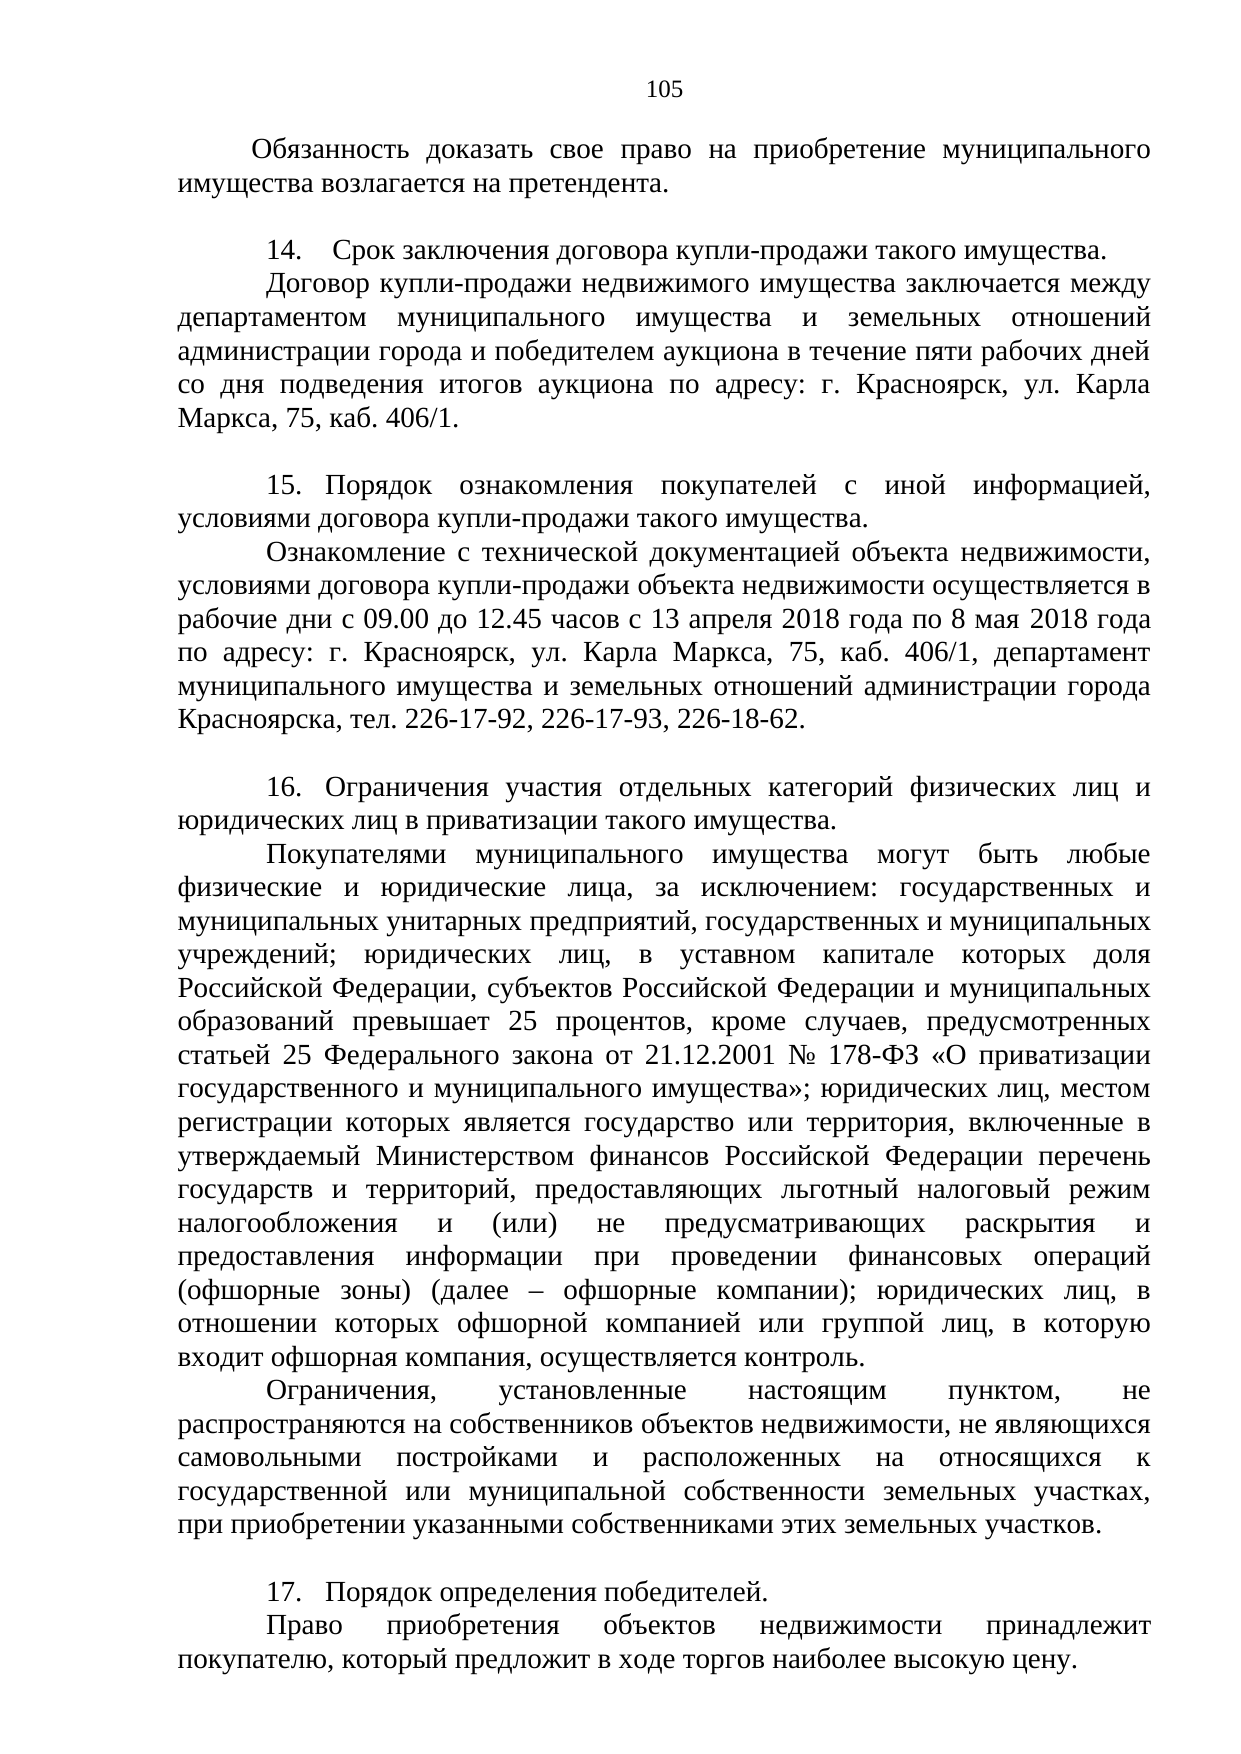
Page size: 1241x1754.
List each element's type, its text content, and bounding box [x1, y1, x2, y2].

text Покупателями муниципального имущества могут быть любые физические и юридические лица, за исключением: государственных и муниципальных унитарных предприятий, государственных и муниципальных учреждений; юридических лиц, в уставном капитале которых доля Российской Федерации, субъектов Российской Федерации и муниципальных образований превышает 25 процентов, кроме случаев, предусмотренных статьей 25 Федерального закона от 21.12.2001 № 178-ФЗ «О приватизации государственного и муниципального имущества»; юридических лиц, местом регистрации которых является государство или территория, включенные в утверждаемый Министерством финансов Российской Федерации перечень государств и территорий, предоставляющих льготный налоговый режим налогообложения и (или) не предусматривающих раскрытия и предоставления информации при проведении финансовых операций (офшорные зоны) (далее – офшорные компании); юридических лиц, в отношении которых офшорной компанией или группой лиц, в которую входит офшорная компания, осуществляется контроль. [177, 836, 1152, 1372]
list Срок заключения договора купли-продажи такого имущества. [177, 232, 1152, 266]
text Право приобретения объектов недвижимости принадлежит покупателю, который предложит в ходе торгов наиболее высокую цену. [177, 1607, 1152, 1674]
list Порядок определения победителей. [177, 1574, 1152, 1607]
text Ограничения, установленные настоящим пунктом, не распространяются на собственников объектов недвижимости, не являющихся самовольными постройками и расположенных на относящихся к государственной или муниципальной собственности земельных участках, при приобретении указанными собственниками этих земельных участков. [177, 1372, 1152, 1540]
list Порядок ознакомления покупателей с иной информацией, условиями договора купли-продажи такого имущества. [177, 467, 1152, 534]
list Ограничения участия отдельных категорий физических лиц и юридических лиц в приватизации такого имущества. [177, 769, 1152, 836]
text Ознакомление с технической документацией объекта недвижимости, условиями договора купли-продажи объекта недвижимости осуществляется в рабочие дни с 09.00 до 12.45 часов с 13 апреля 2018 года по 8 мая 2018 года по адресу: г. Красноярск, ул. Карла Маркса, 75, каб. 406/1, департамент муниципального имущества и земельных отношений администрации города Красноярска, тел. 226-17-92, 226-17-93, 226-18-62. [177, 534, 1152, 735]
text Обязанность доказать свое право на приобретение муниципального имущества возлагается на претендента. [177, 131, 1152, 198]
text Договор купли-продажи недвижимого имущества заключается между департаментом муниципального имущества и земельных отношений администрации города и победителем аукциона в течение пяти рабочих дней со дня подведения итогов аукциона по адресу: г. Красноярск, ул. Карла Маркса, 75, каб. 406/1. [177, 266, 1152, 433]
